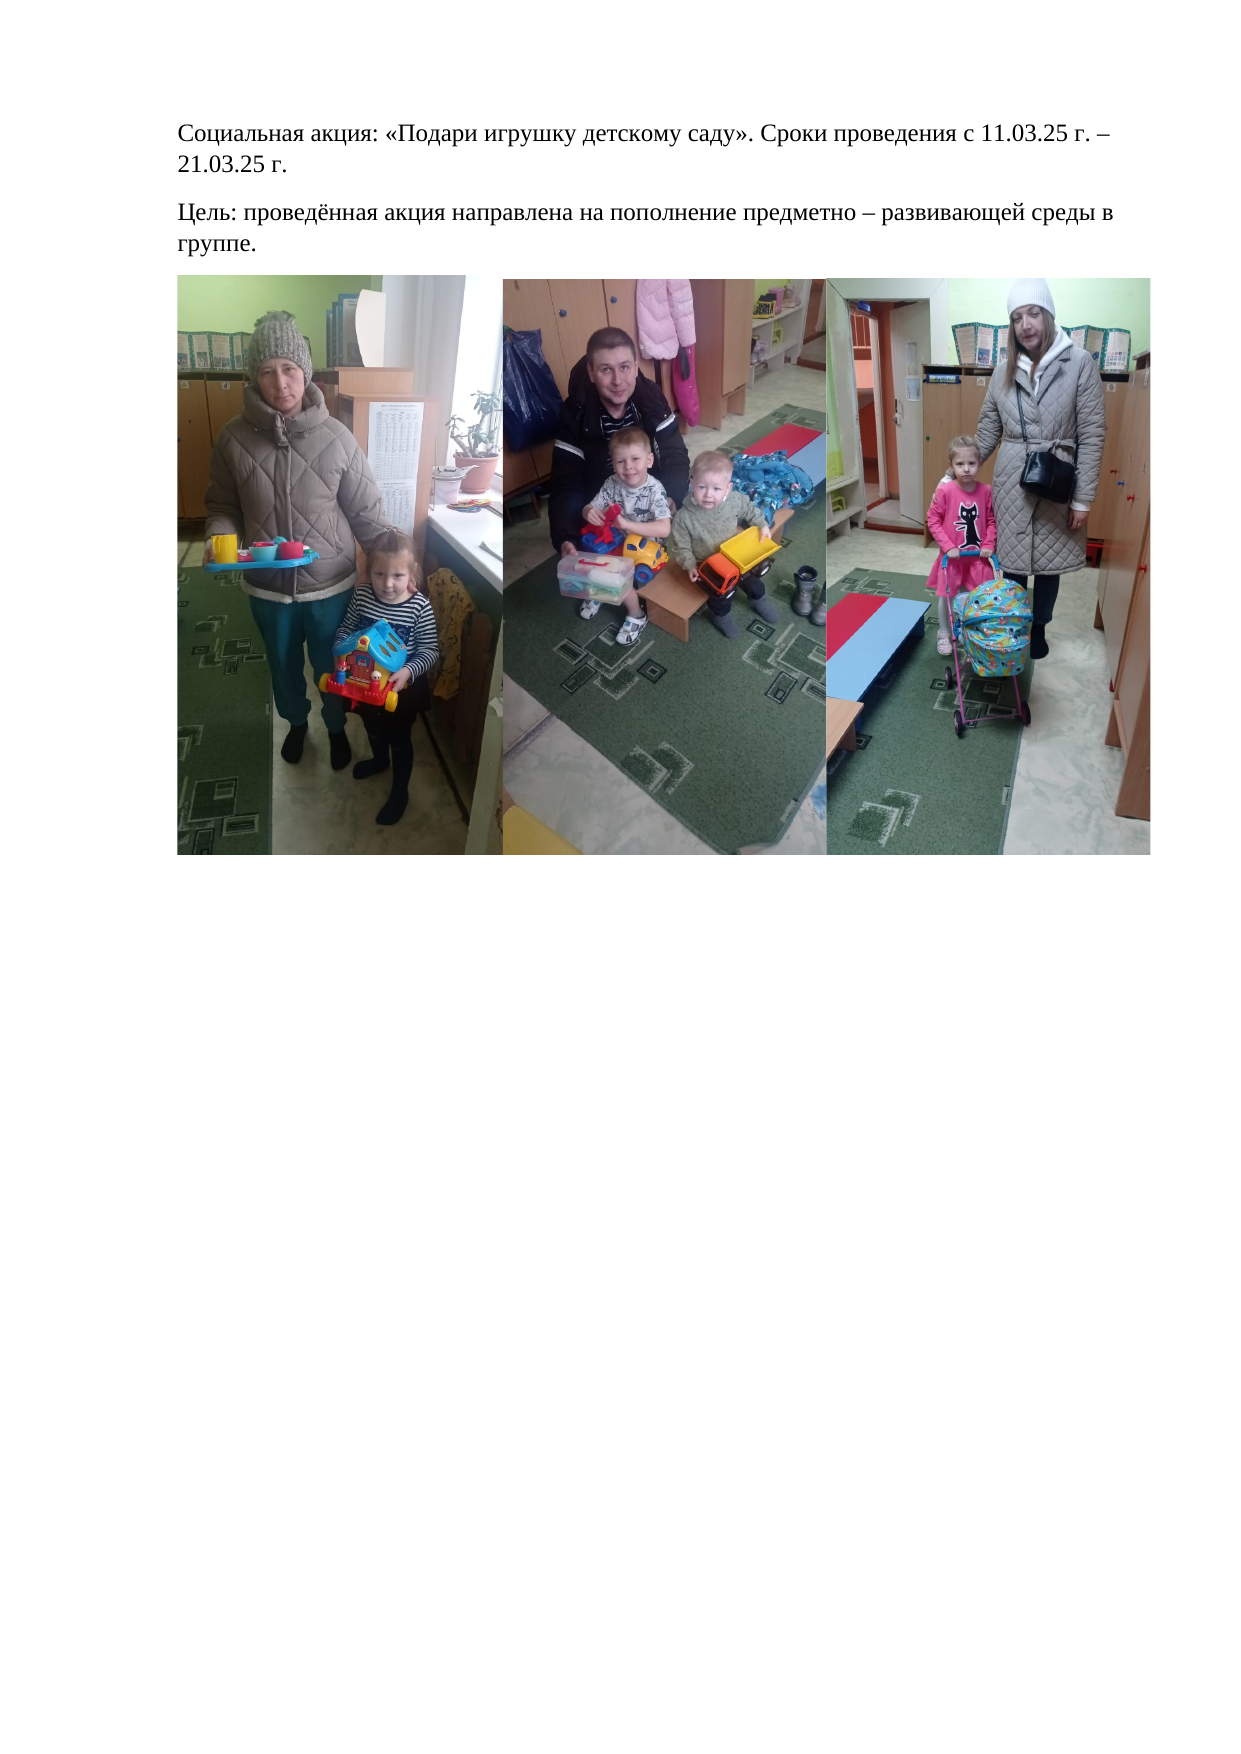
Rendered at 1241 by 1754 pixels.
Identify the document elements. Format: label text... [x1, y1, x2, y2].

text Социальная акция: «Подари игрушку детскому саду». Сроки проведения с 11.03.25 г. – 21.03.25 г. [177, 118, 1152, 178]
picture [177, 275, 1151, 855]
text Цель: проведённая акция направлена на пополнение предметно – развивающей среды в группе. [177, 197, 1152, 257]
